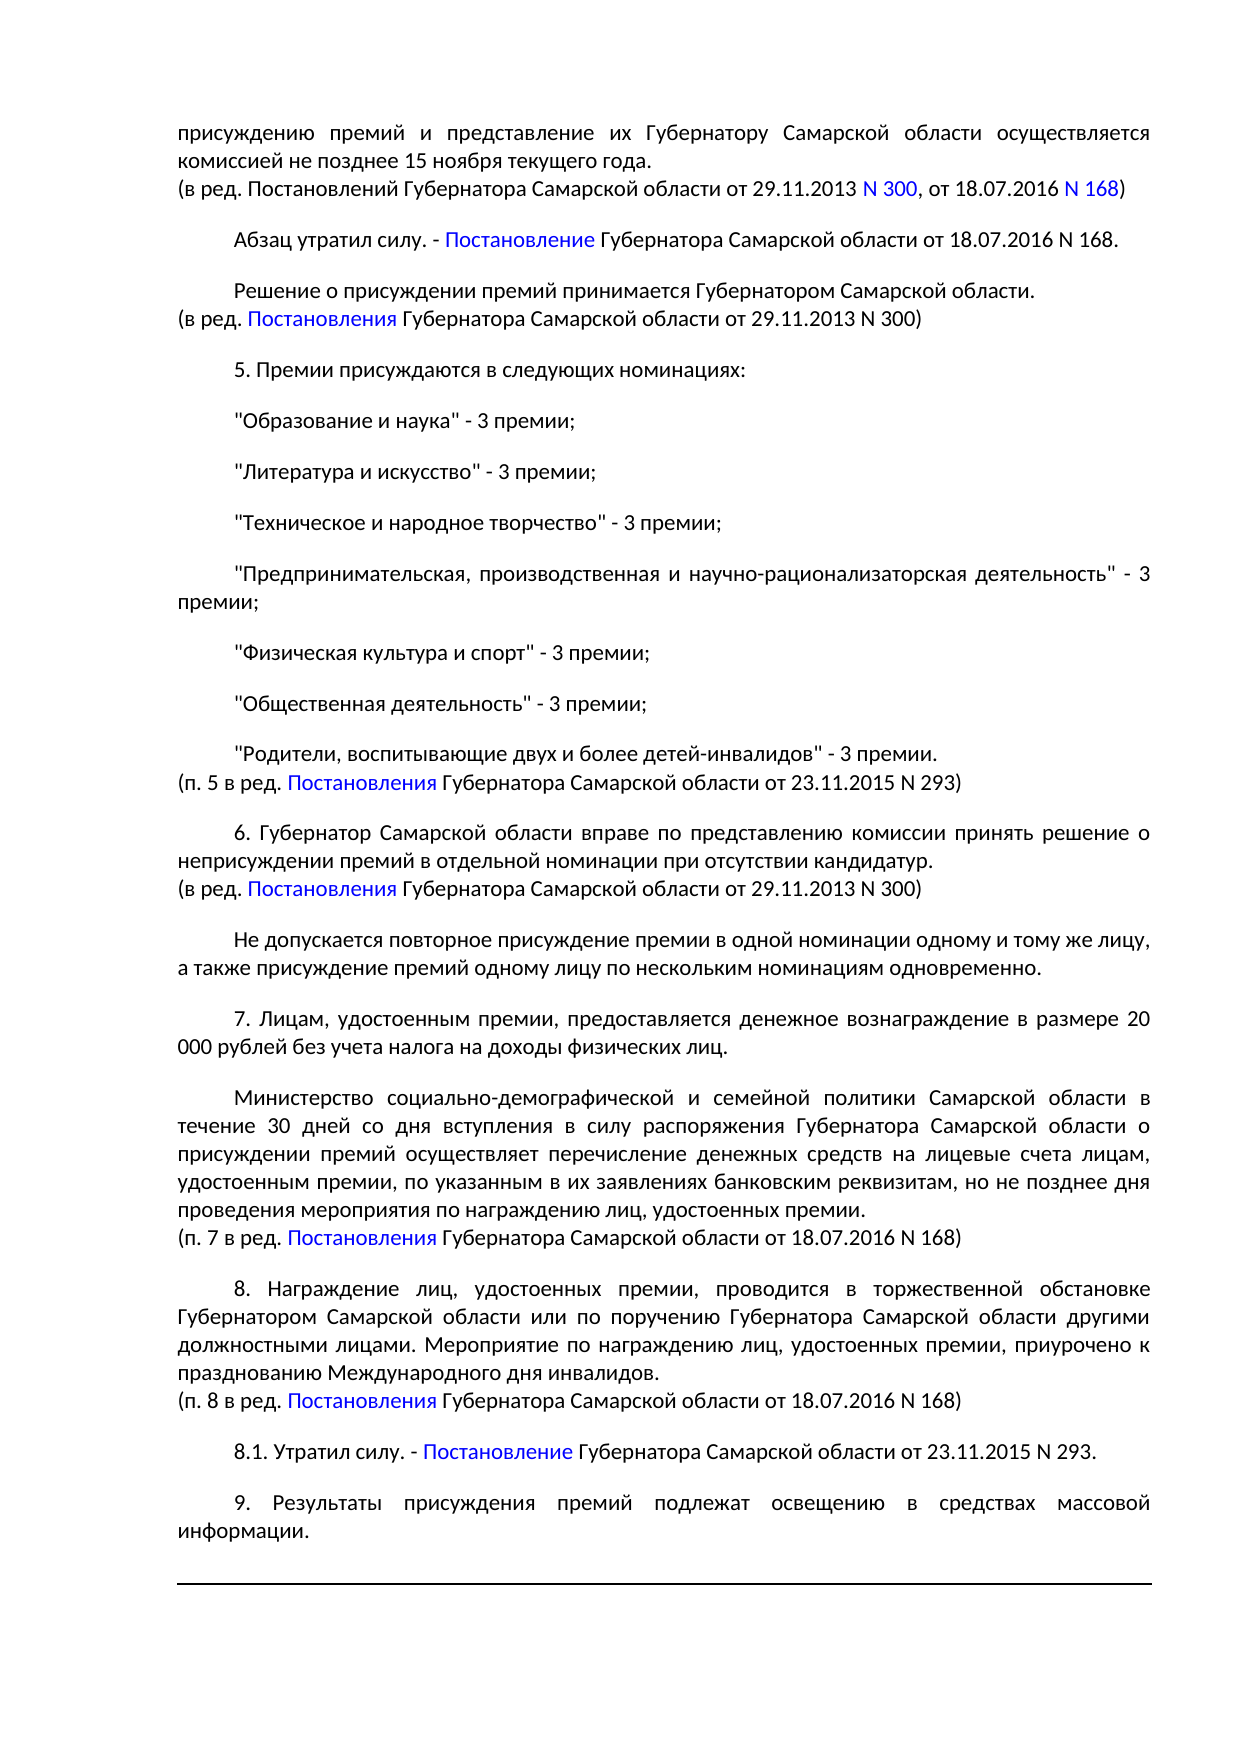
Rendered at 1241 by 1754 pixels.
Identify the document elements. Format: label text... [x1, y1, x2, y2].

text 7. Лицам, удостоенным премии, предоставляется денежное вознаграждение в размере 20 000 рублей без учета налога на доходы физических лиц. [177, 1004, 1152, 1061]
text "Предпринимательская, производственная и научно-рационализаторская деятельность" - 3 премии; [177, 559, 1152, 615]
text "Родители, воспитывающие двух и более детей-инвалидов" - 3 премии. [177, 739, 1152, 768]
text "Образование и наука" - 3 премии; [177, 406, 1152, 434]
text 5. Премии присуждаются в следующих номинациях: [177, 355, 1152, 383]
text Не допускается повторное присуждение премии в одной номинации одному и тому же лицу, а также присуждение премий одному лицу по нескольким номинациям одновременно. [177, 926, 1152, 982]
text (в ред. Постановлений Губернатора Самарской области от 29.11.2013 N 300, от 18.07.2016 N 168) [177, 174, 1152, 202]
text (п. 8 в ред. Постановления Губернатора Самарской области от 18.07.2016 N 168) [177, 1387, 1152, 1414]
text 8.1. Утратил силу. - Постановление Губернатора Самарской области от 23.11.2015 N 293. [177, 1437, 1152, 1466]
text (п. 5 в ред. Постановления Губернатора Самарской области от 23.11.2015 N 293) [177, 768, 1152, 796]
text "Физическая культура и спорт" - 3 премии; [177, 638, 1152, 666]
text (в ред. Постановления Губернатора Самарской области от 29.11.2013 N 300) [177, 874, 1152, 903]
text 8. Награждение лиц, удостоенных премии, проводится в торжественной обстановке Губернатором Самарской области или по поручению Губернатора Самарской области другими должностными лицами. Мероприятие по награждению лиц, удостоенных премии, приурочено к празднованию Международного дня инвалидов. [177, 1274, 1152, 1387]
text "Техническое и народное творчество" - 3 премии; [177, 508, 1152, 536]
text (в ред. Постановления Губернатора Самарской области от 29.11.2013 N 300) [177, 304, 1152, 332]
text "Общественная деятельность" - 3 премии; [177, 689, 1152, 717]
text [177, 118, 1152, 174]
text 9. Результаты присуждения премий подлежат освещению в средствах массовой информации. [177, 1488, 1152, 1544]
text Абзац утратил силу. - Постановление Губернатора Самарской области от 18.07.2016 N 168. [177, 225, 1152, 253]
text "Литература и искусство" - 3 премии; [177, 457, 1152, 485]
text (п. 7 в ред. Постановления Губернатора Самарской области от 18.07.2016 N 168) [177, 1223, 1152, 1252]
text Решение о присуждении премий принимается Губернатором Самарской области. [177, 276, 1152, 304]
text Министерство социально-демографической и семейной политики Самарской области в течение 30 дней со дня вступления в силу распоряжения Губернатора Самарской области о присуждении премий осуществляет перечисление денежных средств на лицевые счета лицам, удостоенным премии, по указанным в их заявлениях банковским реквизитам, но не позднее дня проведения мероприятия по награждению лиц, удостоенных премии. [177, 1083, 1152, 1223]
text 6. Губернатор Самарской области вправе по представлению комиссии принять решение о неприсуждении премий в отдельной номинации при отсутствии кандидатур. [177, 818, 1152, 874]
